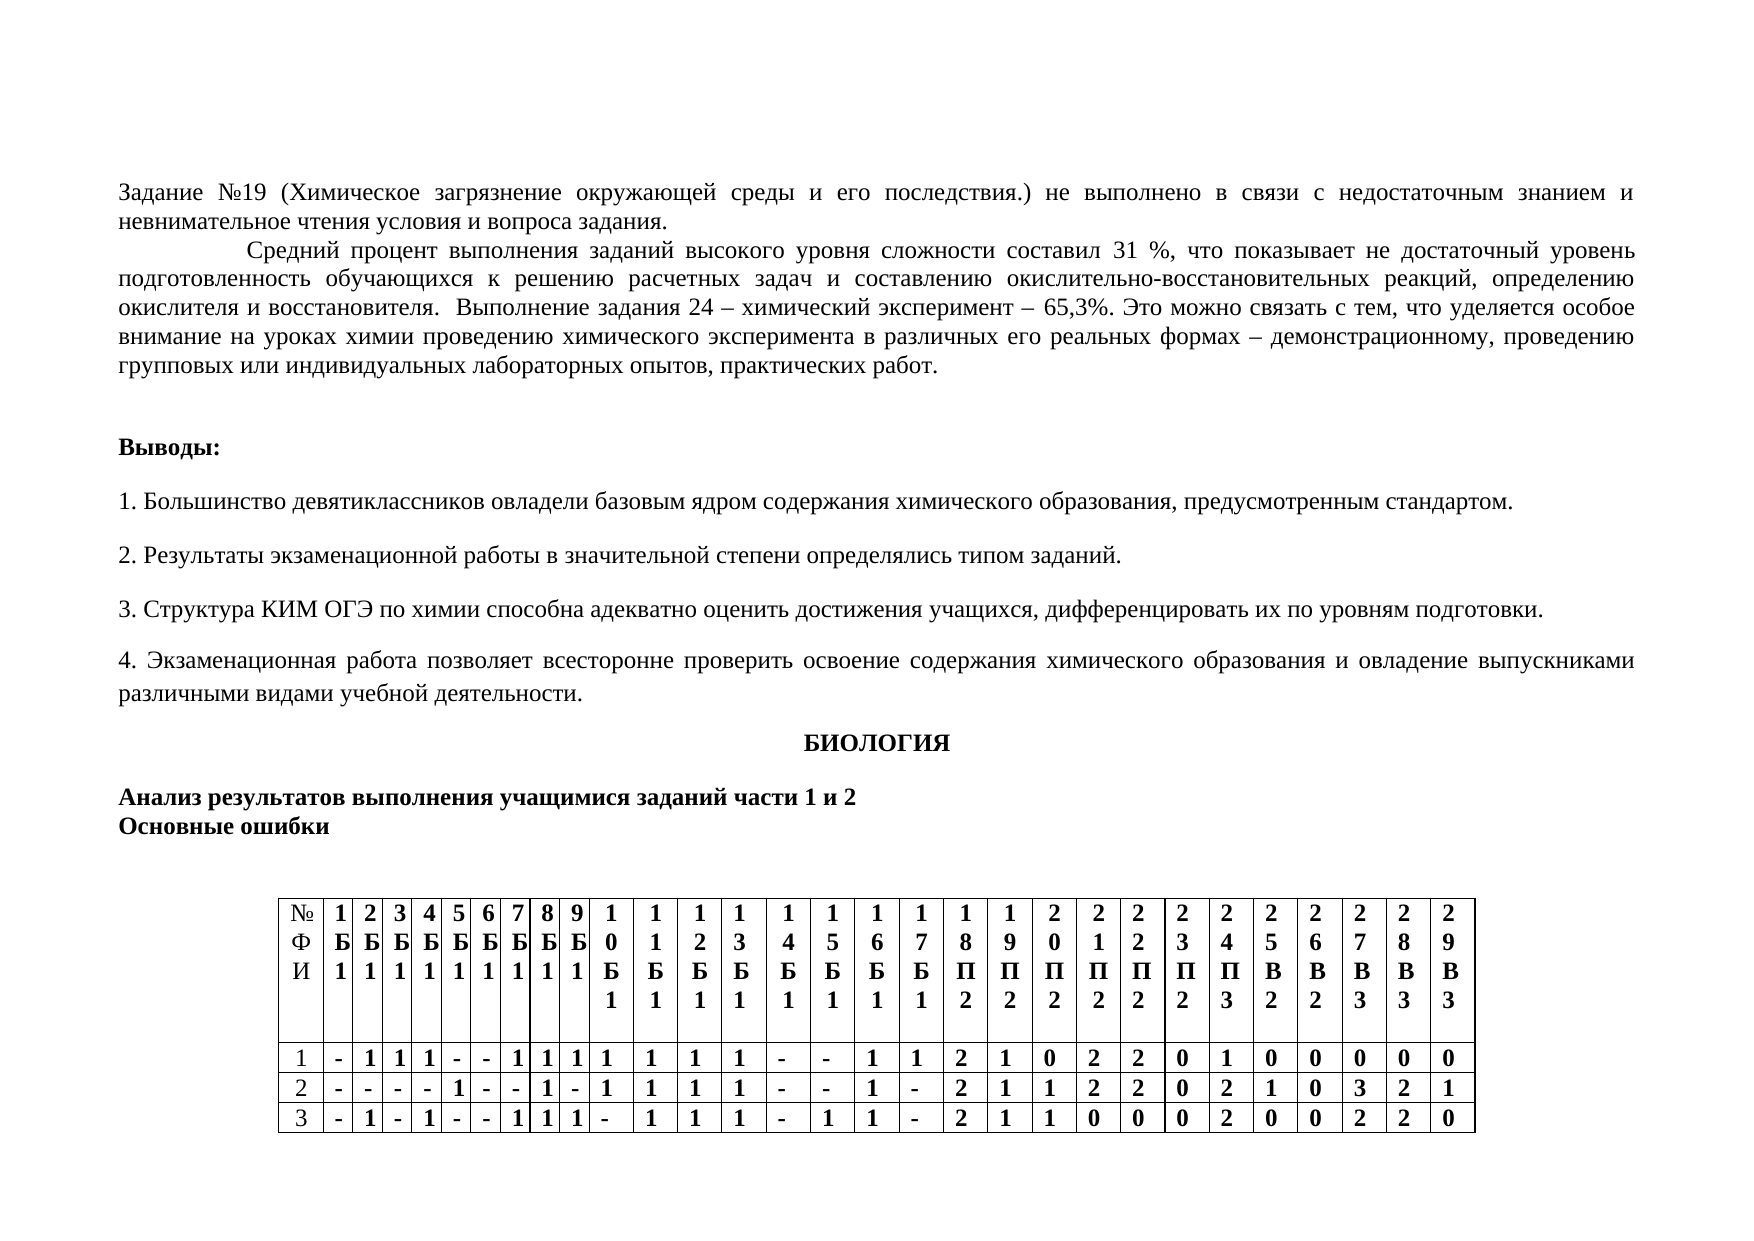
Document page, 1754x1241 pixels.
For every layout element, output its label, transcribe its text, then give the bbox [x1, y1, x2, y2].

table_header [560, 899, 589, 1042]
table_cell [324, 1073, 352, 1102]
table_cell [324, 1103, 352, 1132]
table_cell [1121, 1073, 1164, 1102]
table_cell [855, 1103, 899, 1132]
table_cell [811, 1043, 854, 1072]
text 4. Экзаменационная работа позволяет всесторонне проверить освоение содержания химического образования и овладение выпускниками различными видами учебной деятельности. [118, 645, 1636, 706]
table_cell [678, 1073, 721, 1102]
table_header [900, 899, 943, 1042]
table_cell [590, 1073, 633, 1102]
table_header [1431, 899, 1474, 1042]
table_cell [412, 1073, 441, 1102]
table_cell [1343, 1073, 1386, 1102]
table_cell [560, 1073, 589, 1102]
text Основные ошибки [118, 811, 1636, 840]
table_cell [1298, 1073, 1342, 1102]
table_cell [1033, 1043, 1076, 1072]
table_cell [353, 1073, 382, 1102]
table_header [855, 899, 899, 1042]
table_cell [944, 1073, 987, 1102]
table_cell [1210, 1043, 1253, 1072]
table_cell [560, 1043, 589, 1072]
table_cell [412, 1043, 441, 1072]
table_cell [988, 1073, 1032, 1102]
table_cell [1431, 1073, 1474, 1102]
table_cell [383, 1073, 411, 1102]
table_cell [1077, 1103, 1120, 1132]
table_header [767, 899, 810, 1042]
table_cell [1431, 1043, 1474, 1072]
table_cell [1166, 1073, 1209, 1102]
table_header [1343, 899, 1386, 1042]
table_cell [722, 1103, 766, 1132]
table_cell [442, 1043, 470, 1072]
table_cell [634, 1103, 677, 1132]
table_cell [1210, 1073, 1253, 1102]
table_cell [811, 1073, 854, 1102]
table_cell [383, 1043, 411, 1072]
text Средний процент выполнения заданий высокого уровня сложности составил 31 %, что показывает не достаточный уровень подготовленность обучающихся к решению расчетных задач и составлению окислительно-восстановительных реакций, определению окислителя и восстановителя. Выполнение задания 24 – химический эксперимент – 65,3%. Это можно связать с тем, что уделяется особое внимание на уроках химии проведению химического эксперимента в различных его реальных формах – демонстрационному, проведению групповых или индивидуальных лабораторных опытов, практических работ. [118, 235, 1636, 378]
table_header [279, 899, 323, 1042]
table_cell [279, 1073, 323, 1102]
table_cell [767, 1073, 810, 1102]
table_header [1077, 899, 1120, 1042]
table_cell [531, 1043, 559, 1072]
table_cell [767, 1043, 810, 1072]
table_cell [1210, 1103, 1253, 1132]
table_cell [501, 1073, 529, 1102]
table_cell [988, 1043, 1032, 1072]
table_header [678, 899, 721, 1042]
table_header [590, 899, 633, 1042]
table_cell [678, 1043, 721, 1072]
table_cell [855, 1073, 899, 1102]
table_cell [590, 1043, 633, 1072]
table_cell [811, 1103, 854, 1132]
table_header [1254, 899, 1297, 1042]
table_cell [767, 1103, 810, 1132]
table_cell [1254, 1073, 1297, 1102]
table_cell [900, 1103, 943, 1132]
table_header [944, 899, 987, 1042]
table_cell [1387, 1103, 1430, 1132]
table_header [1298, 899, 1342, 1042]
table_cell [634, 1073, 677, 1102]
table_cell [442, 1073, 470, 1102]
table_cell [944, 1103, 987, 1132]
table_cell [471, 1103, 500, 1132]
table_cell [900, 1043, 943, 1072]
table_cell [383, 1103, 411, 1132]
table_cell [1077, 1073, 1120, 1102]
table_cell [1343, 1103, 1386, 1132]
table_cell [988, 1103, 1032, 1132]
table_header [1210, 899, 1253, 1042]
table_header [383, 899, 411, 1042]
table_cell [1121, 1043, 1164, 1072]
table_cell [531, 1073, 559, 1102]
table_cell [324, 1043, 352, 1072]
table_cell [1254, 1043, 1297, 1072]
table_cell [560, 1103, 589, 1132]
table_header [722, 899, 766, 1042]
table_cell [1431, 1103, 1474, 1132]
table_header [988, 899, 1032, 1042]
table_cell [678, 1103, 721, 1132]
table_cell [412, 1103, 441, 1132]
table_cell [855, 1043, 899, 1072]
text 1. Большинство девятиклассников овладели базовым ядром содержания химического образования, предусмотренным стандартом. [118, 486, 1636, 515]
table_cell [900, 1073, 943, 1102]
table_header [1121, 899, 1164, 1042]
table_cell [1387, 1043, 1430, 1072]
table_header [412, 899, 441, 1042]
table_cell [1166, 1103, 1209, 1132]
text Выводы: [118, 432, 1636, 461]
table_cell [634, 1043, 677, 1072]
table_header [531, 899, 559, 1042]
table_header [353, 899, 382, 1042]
text БИОЛОГИЯ [118, 728, 1636, 757]
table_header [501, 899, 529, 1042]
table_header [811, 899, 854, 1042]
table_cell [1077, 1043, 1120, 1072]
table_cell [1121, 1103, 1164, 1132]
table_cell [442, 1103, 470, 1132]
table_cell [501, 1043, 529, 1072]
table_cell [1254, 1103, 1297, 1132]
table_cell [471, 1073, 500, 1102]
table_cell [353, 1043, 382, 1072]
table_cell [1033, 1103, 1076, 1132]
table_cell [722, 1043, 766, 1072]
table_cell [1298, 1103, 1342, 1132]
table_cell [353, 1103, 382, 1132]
text 3. Структура КИМ ОГЭ по химии способна адекватно оценить достижения учащихся, дифференцировать их по уровням подготовки. [118, 594, 1636, 623]
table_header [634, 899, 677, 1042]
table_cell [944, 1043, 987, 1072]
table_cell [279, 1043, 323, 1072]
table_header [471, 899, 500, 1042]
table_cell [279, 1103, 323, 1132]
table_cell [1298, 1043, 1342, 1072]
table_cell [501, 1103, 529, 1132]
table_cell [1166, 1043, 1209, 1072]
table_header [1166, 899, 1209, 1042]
text Задание №19 (Химическое загрязнение окружающей среды и его последствия.) не выполнено в связи с недостаточным знанием и невнимательное чтения условия и вопроса задания. [118, 177, 1636, 235]
text 2. Результаты экзаменационной работы в значительной степени определялись типом заданий. [118, 540, 1636, 569]
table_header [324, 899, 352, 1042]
text Анализ результатов выполнения учащимися заданий части 1 и 2 [118, 782, 1636, 811]
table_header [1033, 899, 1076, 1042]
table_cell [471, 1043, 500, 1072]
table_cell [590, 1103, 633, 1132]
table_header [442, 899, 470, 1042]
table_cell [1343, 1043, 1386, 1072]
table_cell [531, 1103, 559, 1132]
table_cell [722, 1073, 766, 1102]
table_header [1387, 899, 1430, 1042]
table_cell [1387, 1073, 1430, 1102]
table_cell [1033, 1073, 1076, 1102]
